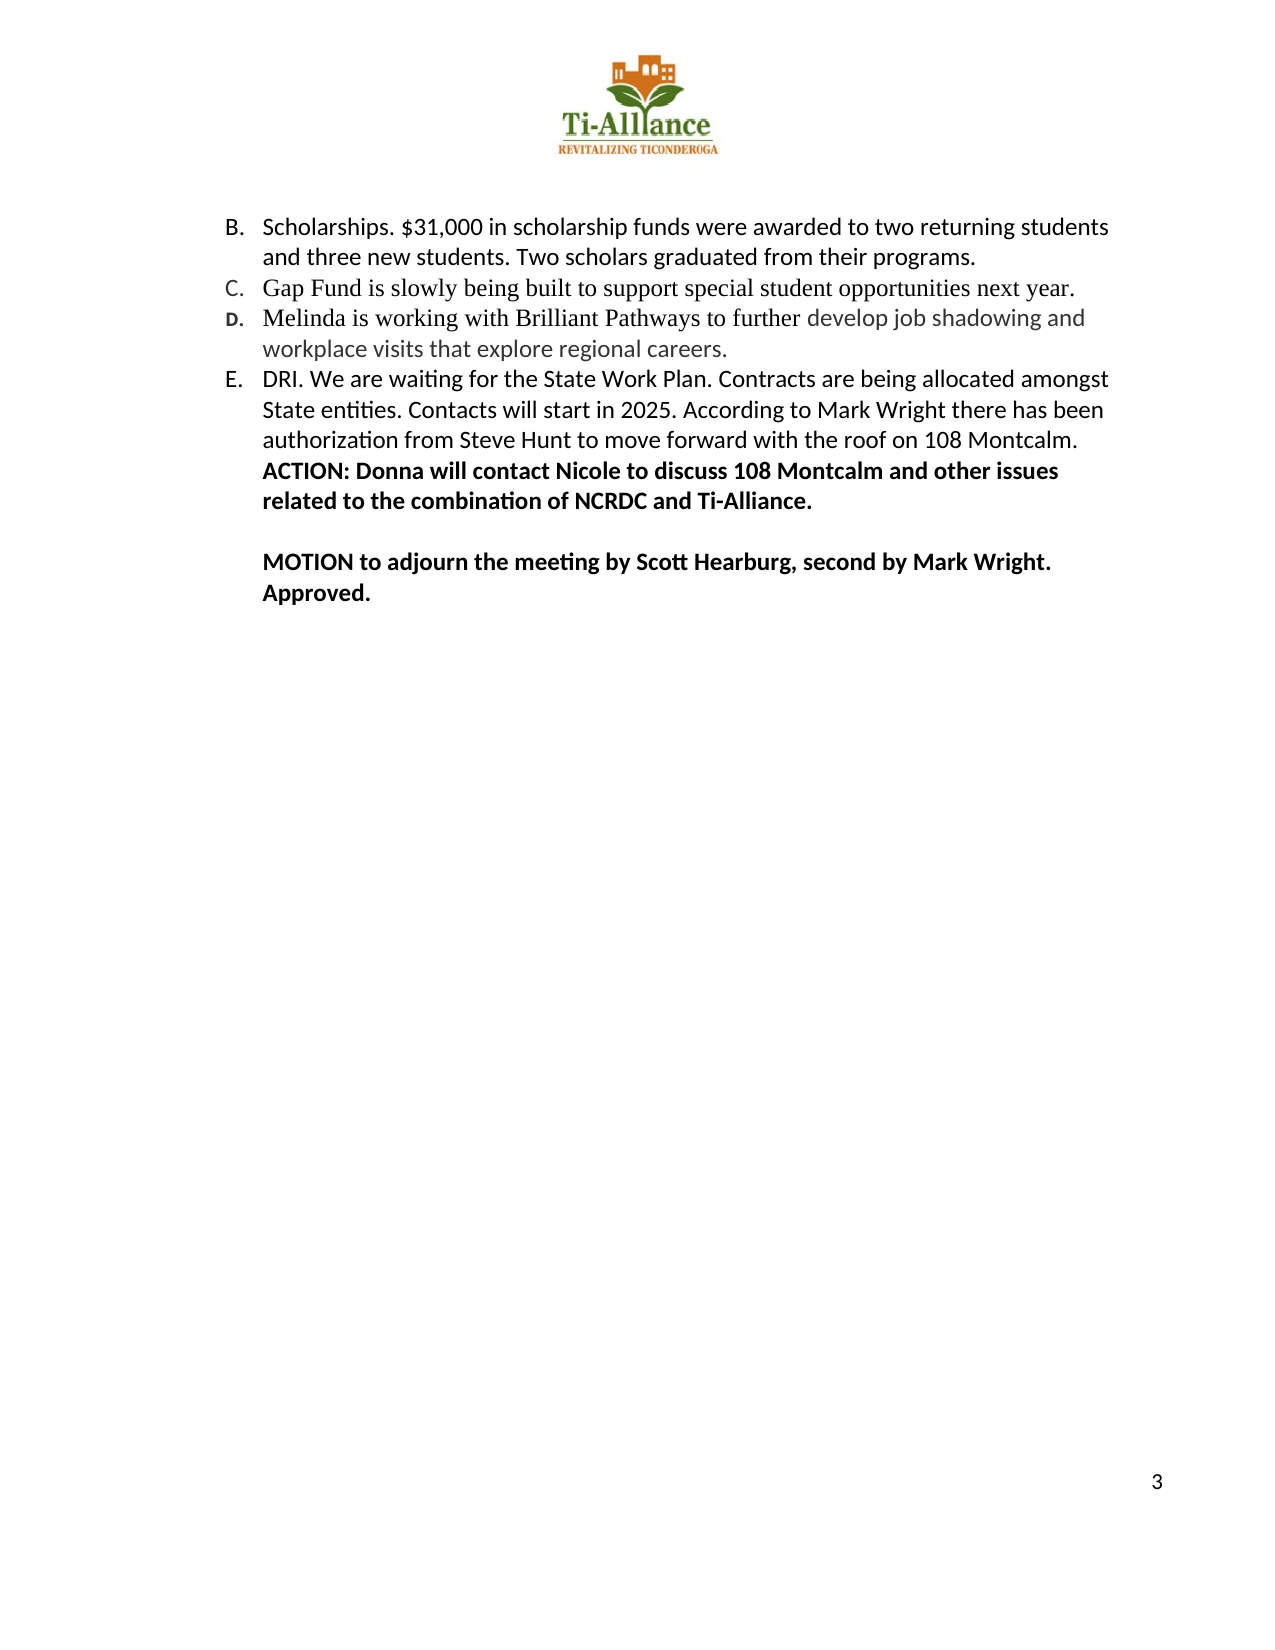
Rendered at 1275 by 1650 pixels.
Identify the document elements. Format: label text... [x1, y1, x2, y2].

list MOTION to adjourn the meeting by Scott Hearburg, second by Mark Wright. Approved. [262, 547, 1134, 608]
list ACTION: Donna will contact Nicole to discuss 108 Montcalm and other issues related to the combination of NCRDC and Ti-Alliance. [262, 455, 1134, 516]
list DRI. We are waiting for the State Work Plan. Contracts are being allocated amongst State entities. Contacts will start in 2025. According to Mark Wright there has been authorization from Steve Hunt to move forward with the roof on 108 Montcalm. [225, 363, 1134, 455]
list Melinda is working with Brilliant Pathways to further develop job shadowing and workplace visits that explore regional careers. [225, 302, 1162, 363]
list Scholarships. $31,000 in scholarship funds were awarded to two returning students and three new students. Two scholars graduated from their programs. [225, 211, 1134, 272]
list Gap Fund is slowly being built to support special student opportunities next year. [225, 272, 1162, 302]
picture [444, 0, 831, 211]
